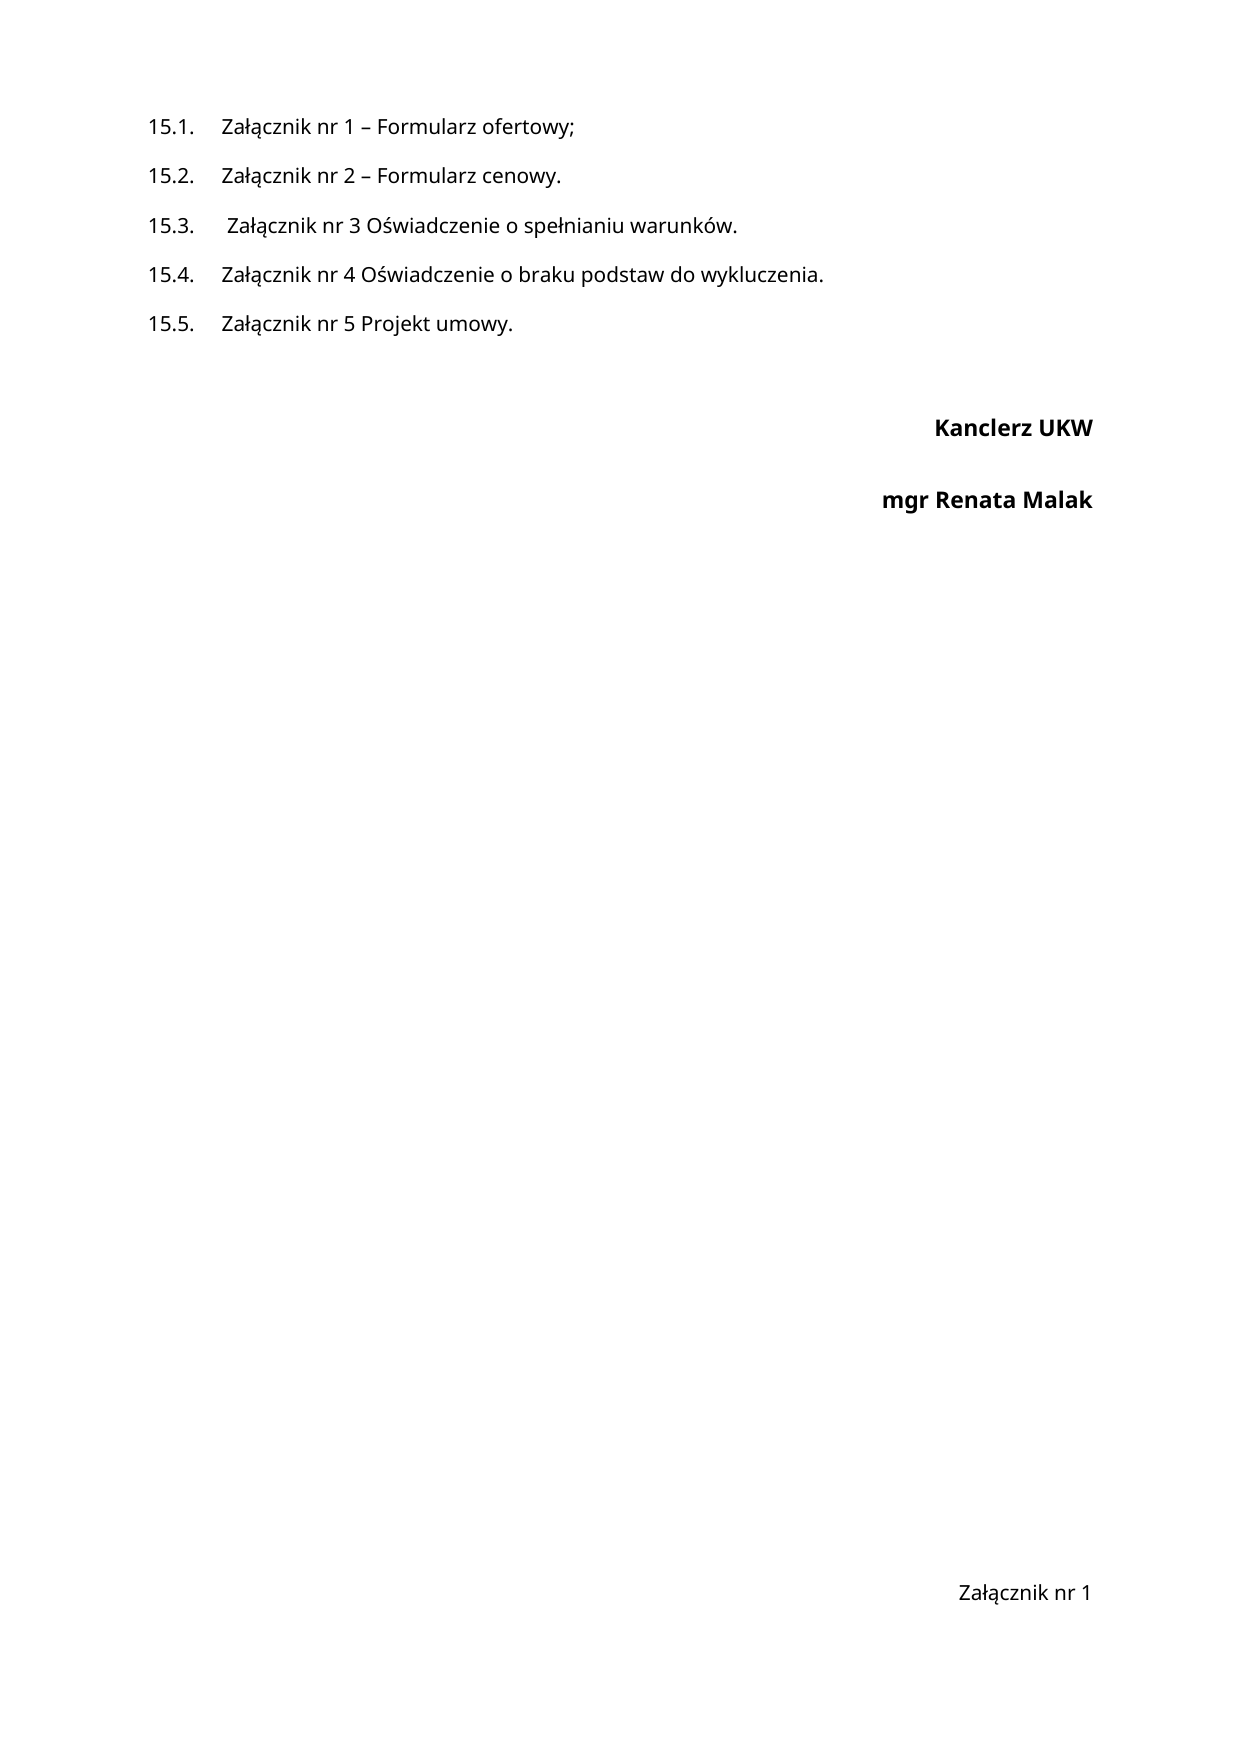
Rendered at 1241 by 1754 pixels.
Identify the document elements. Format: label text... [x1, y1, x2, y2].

list Załącznik nr 3 Oświadczenie o spełnianiu warunków. [148, 211, 1093, 239]
list Załącznik nr 2 – Formularz cenowy. [148, 162, 1093, 190]
list Załącznik nr 4 Oświadczenie o braku podstaw do wykluczenia. [148, 260, 1093, 289]
text mgr Renata Malak [148, 484, 1093, 515]
text Kanclerz UKW [148, 412, 1093, 443]
text Załącznik nr 1 [148, 1578, 1093, 1606]
list Załącznik nr 5 Projekt umowy. [148, 309, 1093, 338]
list Załącznik nr 1 – Formularz ofertowy; [148, 112, 1093, 141]
